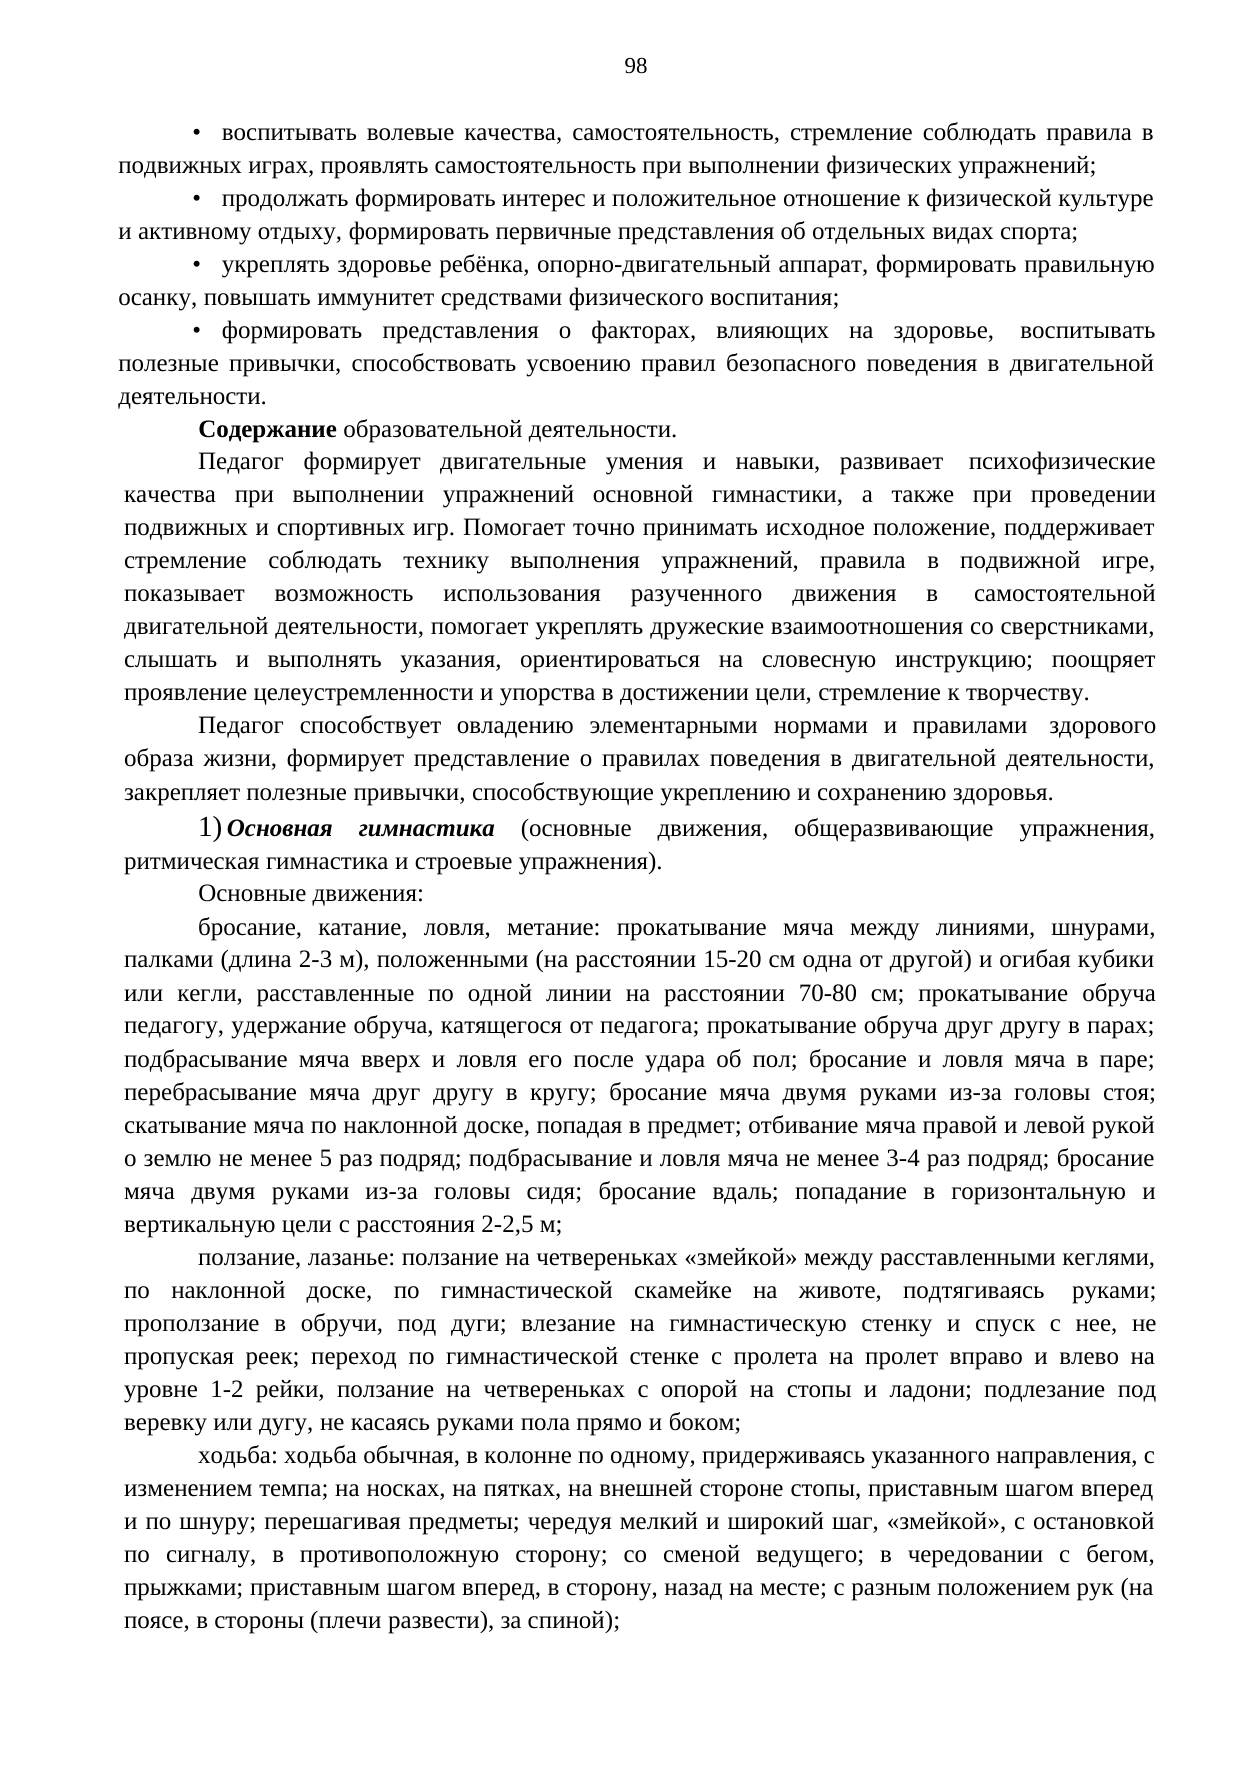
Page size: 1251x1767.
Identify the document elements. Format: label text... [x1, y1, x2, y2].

list продолжать формировать интерес и положительное отношение к физической культуре и активному отдыху, формировать первичные представления об отдельных видах спорта; [118, 183, 1154, 245]
list формировать представления о факторах, влияющих на здоровье, воспитывать полезные привычки, способствовать усвоению правил безопасного поведения в двигательной деятельности. [118, 315, 1155, 410]
list Основная гимнастика (основные движения, общеразвивающие упражнения, ритмическая гимнастика и строевые упражнения). [124, 809, 1155, 875]
text Педагог формирует двигательные умения и навыки, развивает психофизические качества при выполнении упражнений основной гимнастики, а также при проведении подвижных и спортивных игр. Помогает точно принимать исходное положение, поддерживает стремление соблюдать технику выполнения упражнений, правила в подвижной игре, показывает возможность использования разученного движения в самостоятельной двигательной деятельности, помогает укреплять дружеские взаимоотношения со сверстниками, слышать и выполнять указания, ориентироваться на словесную инструкцию; поощряет проявление целеустремленности и упорства в достижении цели, стремление к творчеству. [124, 446, 1156, 706]
text ходьба: ходьба обычная, в колонне по одному, придерживаясь указанного направления, с изменением темпа; на носках, на пятках, на внешней стороне стопы, приставным шагом вперед и по шнуру; перешагивая предметы; чередуя мелкий и широкий шаг, «змейкой», с остановкой по сигналу, в противоположную сторону; со сменой ведущего; в чередовании с бегом, прыжками; приставным шагом вперед, в сторону, назад на месте; с разным положением рук (на поясе, в стороны (плечи развести), за спиной); [124, 1440, 1155, 1634]
text Педагог способствует овладению элементарными нормами и правилами здорового образа жизни, формирует представление о правилах поведения в двигательной деятельности, закрепляет полезные привычки, способствующие укреплению и сохранению здоровья. [124, 711, 1156, 805]
list укреплять здоровье ребёнка, опорно-двигательный аппарат, формировать правильную осанку, повышать иммунитет средствами физического воспитания; [118, 249, 1156, 311]
text Основные движения: [198, 878, 1250, 907]
text бросание, катание, ловля, метание: прокатывание мяча между линиями, шнурами, палками (длина 2-3 м), положенными (на расстоянии 15-20 см одна от другой) и огибая кубики или кегли, расставленные по одной линии на расстоянии 70-80 см; прокатывание обруча педагогу, удержание обруча, катящегося от педагога; прокатывание обруча друг другу в парах; подбрасывание мяча вверх и ловля его после удара об пол; бросание и ловля мяча в паре; перебрасывание мяча друг другу в кругу; бросание мяча двумя руками из-за головы стоя; скатывание мяча по наклонной доске, попадая в предмет; отбивание мяча правой и левой рукой о землю не менее 5 раз подряд; подбрасывание и ловля мяча не менее 3-4 раз подряд; бросание мяча двумя руками из-за головы сидя; бросание вдаль; попадание в горизонтальную и вертикальную цели с расстояния 2-2,5 м; [124, 912, 1156, 1237]
text ползание, лазанье: ползание на четвереньках «змейкой» между расставленными кеглями, по наклонной доске, по гимнастической скамейке на животе, подтягиваясь руками; проползание в обручи, под дуги; влезание на гимнастическую стенку и спуск с нее, не пропуская реек; переход по гимнастической стенке с пролета на пролет вправо и влево на уровне 1-2 рейки, ползание на четвереньках с опорой на стопы и ладони; подлезание под веревку или дугу, не касаясь руками пола прямо и боком; [124, 1242, 1156, 1436]
text Содержание образовательной деятельности. [198, 414, 1250, 443]
list воспитывать волевые качества, самостоятельность, стремление соблюдать правила в подвижных играх, проявлять самостоятельность при выполнении физических упражнений; [118, 117, 1155, 178]
